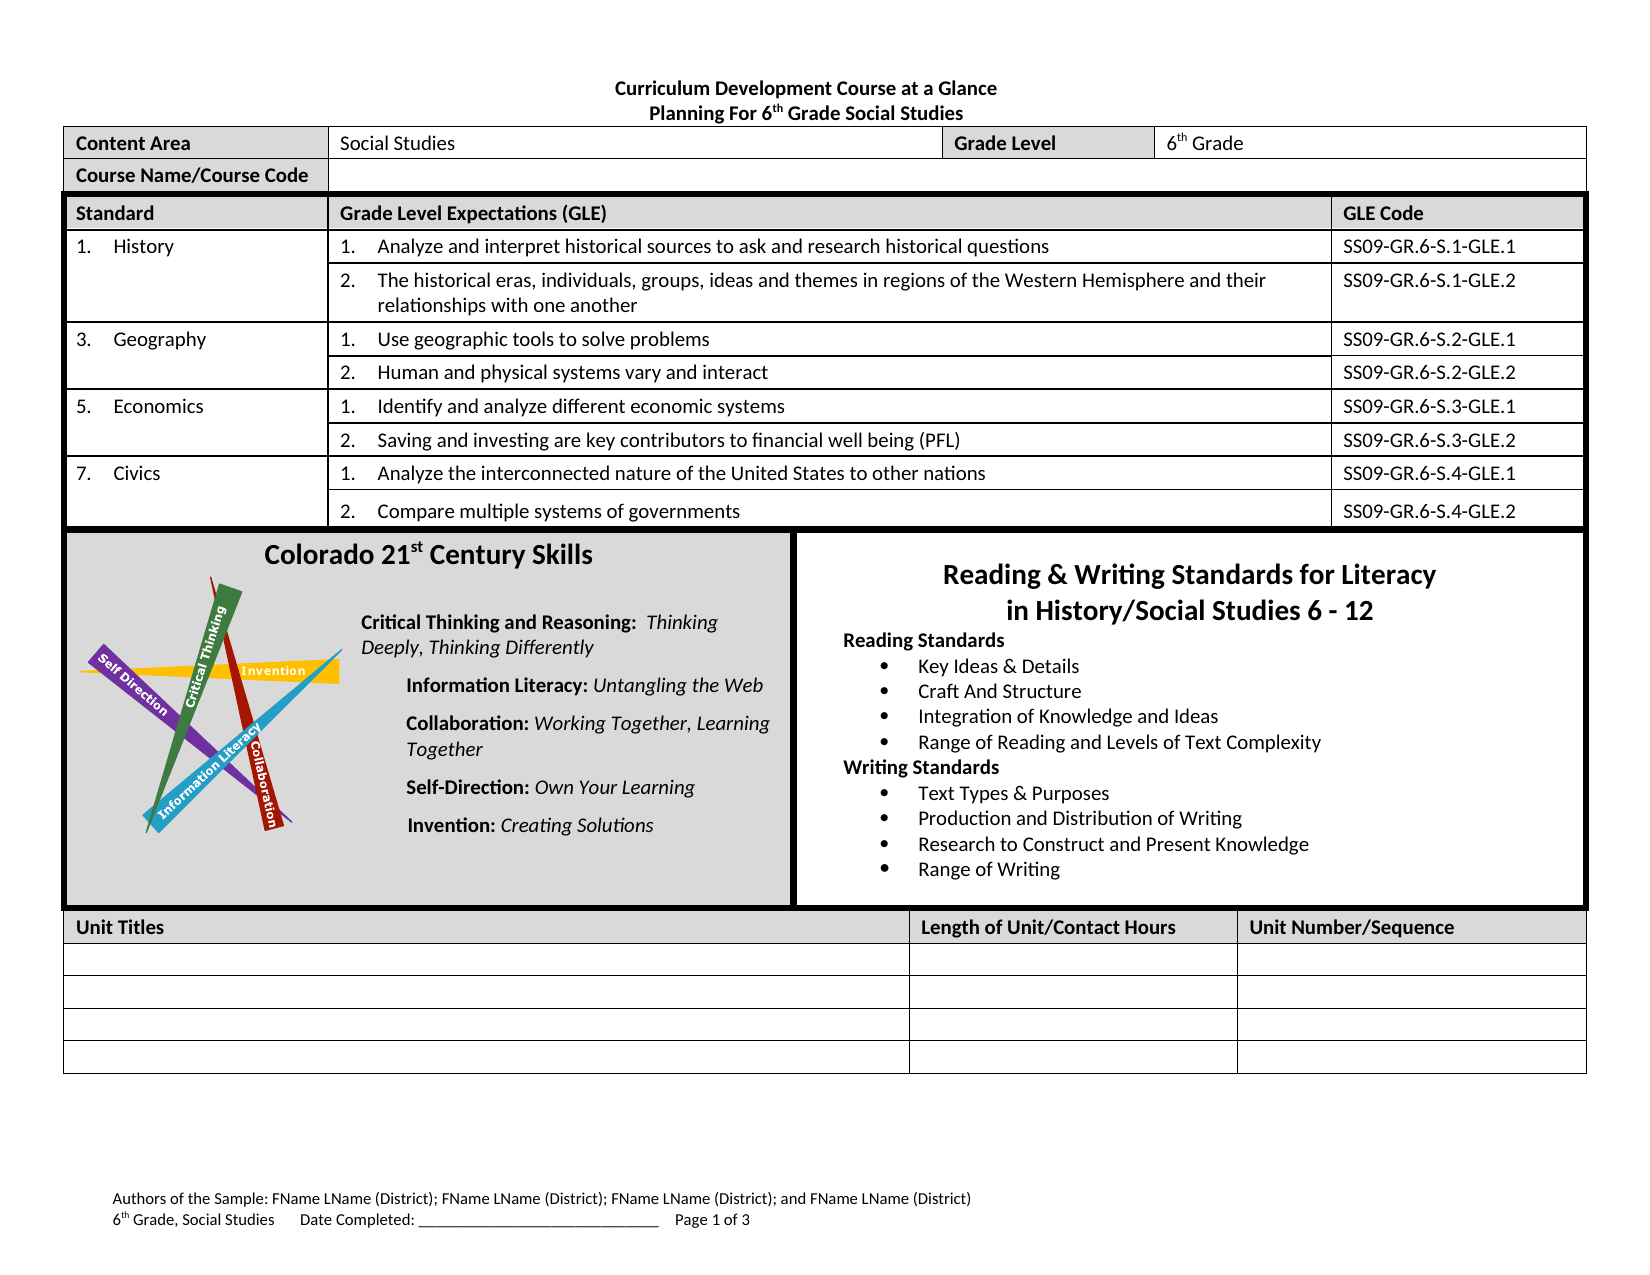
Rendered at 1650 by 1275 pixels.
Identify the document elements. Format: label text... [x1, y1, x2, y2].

table_cell [1238, 1041, 1586, 1073]
table_header Grade Level [943, 127, 1154, 158]
table_cell Use geographic tools to solve problems [329, 323, 1331, 354]
table_cell [329, 159, 1586, 191]
table_cell Standard [67, 197, 327, 228]
table_cell Identify and analyze different economic systems [329, 390, 1331, 422]
table_cell [1238, 944, 1586, 975]
table_cell Compare multiple systems of governments [329, 490, 1331, 526]
table_header Social Studies [329, 127, 942, 158]
table_cell [64, 976, 909, 1008]
table_header Content Area [64, 127, 328, 158]
table_cell Length of Unit/Contact Hours [910, 911, 1237, 943]
table_cell [64, 1041, 909, 1073]
table_cell Geography [67, 323, 327, 388]
table_cell SS09-GR.6-S.2-GLE.1 [1332, 323, 1583, 354]
table_cell [1238, 1009, 1586, 1040]
table_cell Analyze and interpret historical sources to ask and research historical questions [329, 231, 1331, 262]
table_cell SS09-GR.6-S.2-GLE.2 [1332, 356, 1583, 388]
table_header 6th Grade [1155, 127, 1586, 158]
table_cell SS09-GR.6-S.3-GLE.2 [1332, 424, 1583, 455]
table_cell [64, 944, 909, 975]
table_cell SS09-GR.6-S.1-GLE.2 [1332, 264, 1583, 321]
table_cell Unit Number/Sequence [1238, 911, 1586, 943]
table_cell The historical eras, individuals, groups, ideas and themes in regions of the Western Hemisphere and their relationships with one another [329, 264, 1331, 321]
table_cell Unit Titles [64, 911, 909, 943]
table_cell Economics [67, 390, 327, 455]
table_cell [910, 1041, 1237, 1073]
table_cell GLE Code [1332, 197, 1583, 228]
table_cell [910, 1009, 1237, 1040]
table_cell Grade Level Expectations (GLE) [329, 197, 1331, 228]
table_cell Saving and investing are key contributors to financial well being (PFL) [329, 424, 1331, 455]
table_cell History [67, 231, 327, 321]
table_cell Civics [67, 457, 327, 526]
table_cell SS09-GR.6-S.4-GLE.1 [1332, 457, 1583, 489]
table_cell Reading & Writing Standards for Literacy in History/Social Studies 6 - 12 Reading Standards Key Ideas & Details Craft And Structure Integration of Knowledge and Ideas Range of Reading and Levels of Text Complexity Writing Standards Text Types & Purposes Production and Distribution of Writing Research to Construct and Present Knowledge Range of Writing [797, 533, 1583, 905]
table_cell Course Name/Course Code [64, 159, 328, 191]
table_cell Human and physical systems vary and interact [329, 357, 1331, 388]
table_cell SS09-GR.6-S.3-GLE.1 [1332, 390, 1583, 422]
table_cell Colorado 21st Century Skills Critical Thinking and Reasoning: Thinking Deeply, Thinking Differently Information Literacy: Untangling the Web Collaboration: Working Together, Learning Together Self-Direction: Own Your Learning Invention: Creating Solutions [67, 533, 790, 905]
table_cell [1238, 976, 1586, 1008]
table_cell [910, 944, 1237, 975]
table_cell SS09-GR.6-S.4-GLE.2 [1332, 490, 1583, 526]
table_cell SS09-GR.6-S.1-GLE.1 [1332, 231, 1583, 262]
table_cell [64, 1009, 909, 1040]
table_cell Analyze the interconnected nature of the United States to other nations [329, 457, 1331, 489]
table_cell [910, 976, 1237, 1008]
